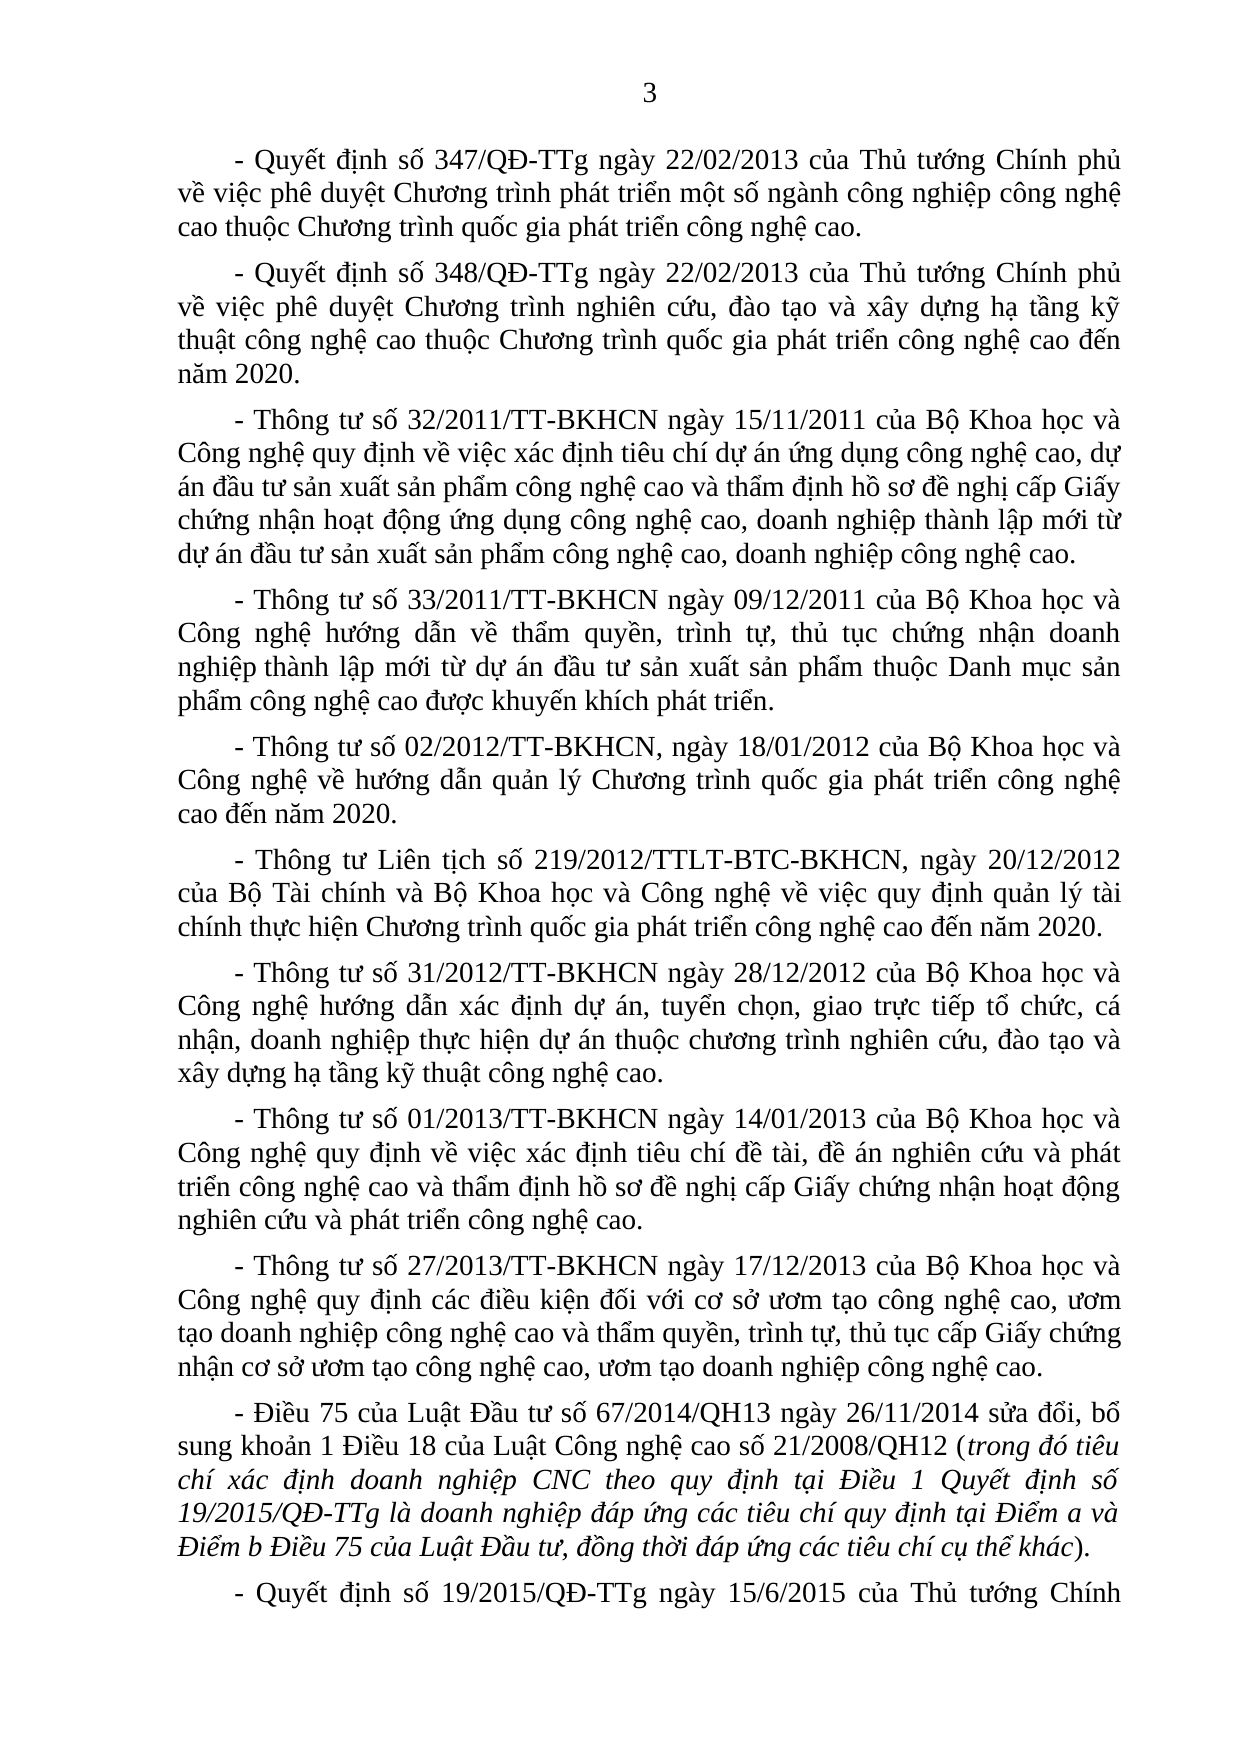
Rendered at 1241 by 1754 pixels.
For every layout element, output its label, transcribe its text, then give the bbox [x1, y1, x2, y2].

text - Thông tư số 02/2012/TT-BKHCN, ngày 18/01/2012 của Bộ Khoa học và Công nghệ về hướng dẫn quản lý Chương trình quốc gia phát triển công nghệ cao đến năm 2020. [177, 729, 1122, 829]
text - Thông tư số 33/2011/TT-BKHCN ngày 09/12/2011 của Bộ Khoa học và Công nghệ hướng dẫn về thẩm quyền, trình tự, thủ tục chứng nhận doanh nghiệp thành lập mới từ dự án đầu tư sản xuất sản phẩm thuộc Danh mục sản phẩm công nghệ cao được khuyến khích phát triển. [177, 582, 1122, 716]
text - Thông tư số 32/2011/TT-BKHCN ngày 15/11/2011 của Bộ Khoa học và Công nghệ quy định về việc xác định tiêu chí dự án ứng dụng công nghệ cao, dự án đầu tư sản xuất sản phẩm công nghệ cao và thẩm định hồ sơ đề nghị cấp Giấy chứng nhận hoạt động ứng dụng công nghệ cao, doanh nghiệp thành lập mới từ dự án đầu tư sản xuất sản phẩm công nghệ cao, doanh nghiệp công nghệ cao. [177, 402, 1122, 569]
text - Quyết định số 347/QĐ-TTg ngày 22/02/2013 của Thủ tướng Chính phủ về việc phê duyệt Chương trình phát triển một số ngành công nghiệp công nghệ cao thuộc Chương trình quốc gia phát triển công nghệ cao. [177, 142, 1122, 243]
text - Quyết định số 348/QĐ-TTg ngày 22/02/2013 của Thủ tướng Chính phủ về việc phê duyệt Chương trình nghiên cứu, đào tạo và xây dựng hạ tầng kỹ thuật công nghệ cao thuộc Chương trình quốc gia phát triển công nghệ cao đến năm 2020. [177, 255, 1122, 389]
text - Thông tư số 27/2013/TT-BKHCN ngày 17/12/2013 của Bộ Khoa học và Công nghệ quy định các điều kiện đối với cơ sở ươm tạo công nghệ cao, ươm tạo doanh nghiệp công nghệ cao và thẩm quyền, trình tự, thủ tục cấp Giấy chứng nhận cơ sở ươm tạo công nghệ cao, ươm tạo doanh nghiệp công nghệ cao. [177, 1248, 1122, 1382]
text - Thông tư Liên tịch số 219/2012/TTLT-BTC-BKHCN, ngày 20/12/2012 của Bộ Tài chính và Bộ Khoa học và Công nghệ về việc quy định quản lý tài chính thực hiện Chương trình quốc gia phát triển công nghệ cao đến năm 2020. [177, 842, 1122, 942]
text - Thông tư số 31/2012/TT-BKHCN ngày 28/12/2012 của Bộ Khoa học và Công nghệ hướng dẫn xác định dự án, tuyển chọn, giao trực tiếp tổ chức, cá nhận, doanh nghiệp thực hiện dự án thuộc chương trình nghiên cứu, đào tạo và xây dựng hạ tầng kỹ thuật công nghệ cao. [177, 955, 1122, 1089]
text - Thông tư số 01/2013/TT-BKHCN ngày 14/01/2013 của Bộ Khoa học và Công nghệ quy định về việc xác định tiêu chí đề tài, đề án nghiên cứu và phát triển công nghệ cao và thẩm định hồ sơ đề nghị cấp Giấy chứng nhận hoạt động nghiên cứu và phát triển công nghệ cao. [177, 1102, 1122, 1236]
text - Điều 75 của Luật Đầu tư số 67/2014/QH13 ngày 26/11/2014 sửa đổi, bổ sung khoản 1 Điều 18 của Luật Công nghệ cao số 21/2008/QH12 (trong đó tiêu chí xác định doanh nghiệp CNC theo quy định tại Điều 1 Quyết định số 19/2015/QĐ-TTg là doanh nghiệp đáp ứng các tiêu chí quy định tại Điểm a và Điểm b Điều 75 của Luật Đầu tư, đồng thời đáp ứng các tiêu chí cụ thể khác). [177, 1395, 1122, 1563]
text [177, 1575, 1122, 1609]
